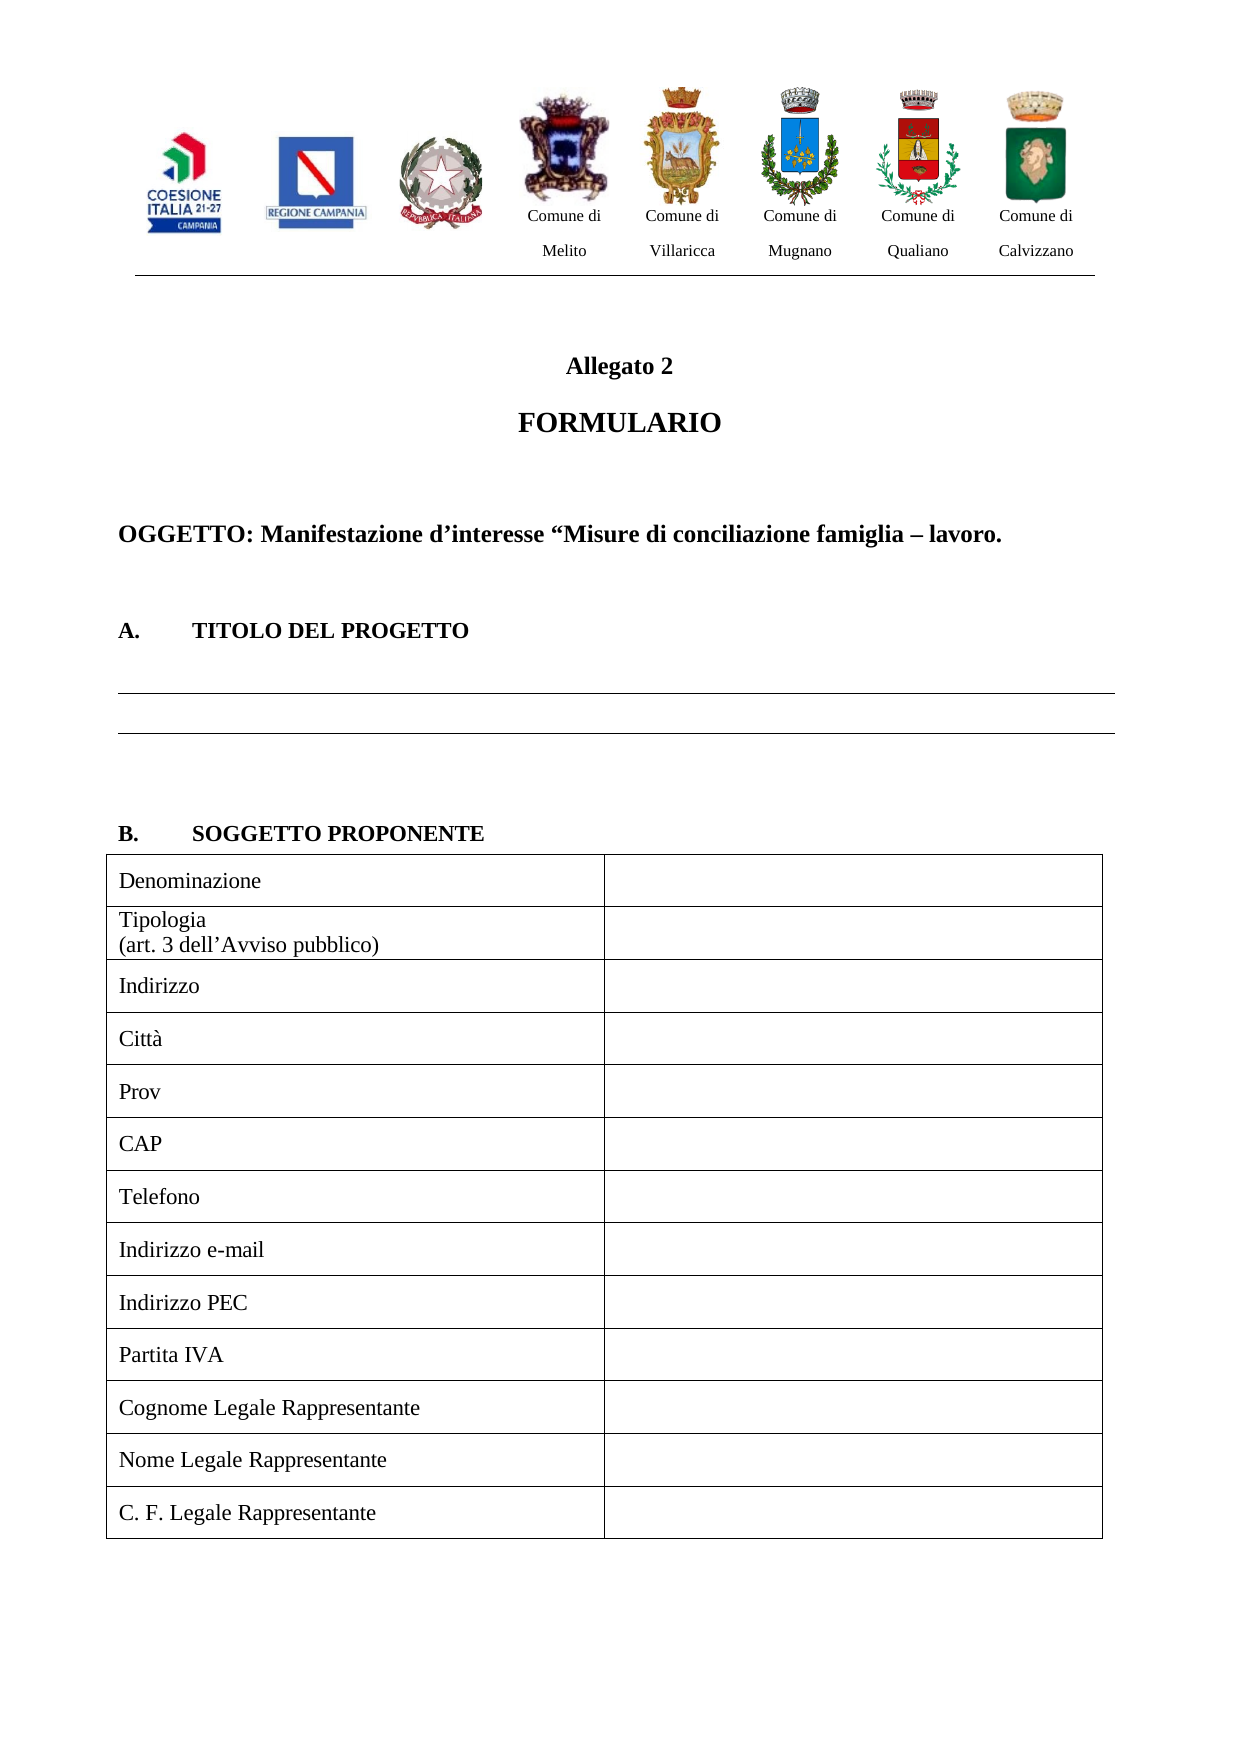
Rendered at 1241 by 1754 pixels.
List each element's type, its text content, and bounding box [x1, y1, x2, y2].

table_cell Città [107, 1013, 604, 1064]
table_cell Indirizzo PEC [107, 1276, 604, 1328]
table_cell [605, 1487, 1102, 1538]
table_header [388, 88, 505, 275]
table_header [135, 88, 252, 275]
table_header Comune di Villaricca [623, 88, 741, 275]
table_cell Indirizzo e-mail [107, 1223, 604, 1275]
title FORMULARIO [342, 405, 898, 439]
table_cell Nome Legale Rappresentante [107, 1434, 604, 1486]
table_header Denominazione [107, 855, 604, 906]
table_header Comune di Mugnano [741, 88, 859, 275]
list TITOLO DEL PROGETTO [118, 617, 1134, 644]
table_cell [605, 1434, 1102, 1486]
table_header [605, 855, 1102, 906]
picture [761, 87, 839, 206]
table_cell Partita IVA [107, 1329, 604, 1380]
text OGGETTO: Manifestazione d’interesse “Misure di conciliazione famiglia – lavoro. [118, 519, 1134, 547]
list SOGGETTO PROPONENTE [118, 819, 1134, 846]
picture [873, 87, 963, 206]
picture [398, 131, 483, 231]
picture [519, 87, 610, 206]
picture [146, 127, 226, 236]
picture [639, 87, 725, 206]
table_cell [605, 1171, 1102, 1222]
table_cell [605, 1276, 1102, 1328]
text Allegato 2 [342, 351, 897, 380]
table_header Comune di Calvizzano [977, 88, 1095, 275]
table_header Comune di Qualiano [859, 88, 977, 275]
table_cell [605, 1065, 1102, 1117]
table_cell [605, 1118, 1102, 1169]
table_cell [605, 1013, 1102, 1064]
picture [263, 131, 373, 232]
table_cell Cognome Legale Rappresentante [107, 1381, 604, 1433]
table_cell [605, 1381, 1102, 1433]
table_cell Tipologia (art. 3 dell’Avviso pubblico) [107, 907, 604, 959]
table_cell C. F. Legale Rappresentante [107, 1487, 604, 1538]
table_header [253, 88, 387, 275]
table_cell [605, 1329, 1102, 1380]
table_cell CAP [107, 1118, 604, 1169]
picture [1004, 87, 1068, 206]
table_header Comune di Melito [505, 88, 623, 275]
table_cell Indirizzo [107, 960, 604, 1012]
table_cell Prov [107, 1065, 604, 1117]
table_cell [605, 1223, 1102, 1275]
table_cell Telefono [107, 1171, 604, 1222]
table_cell [605, 907, 1102, 959]
table_cell [605, 960, 1102, 1012]
